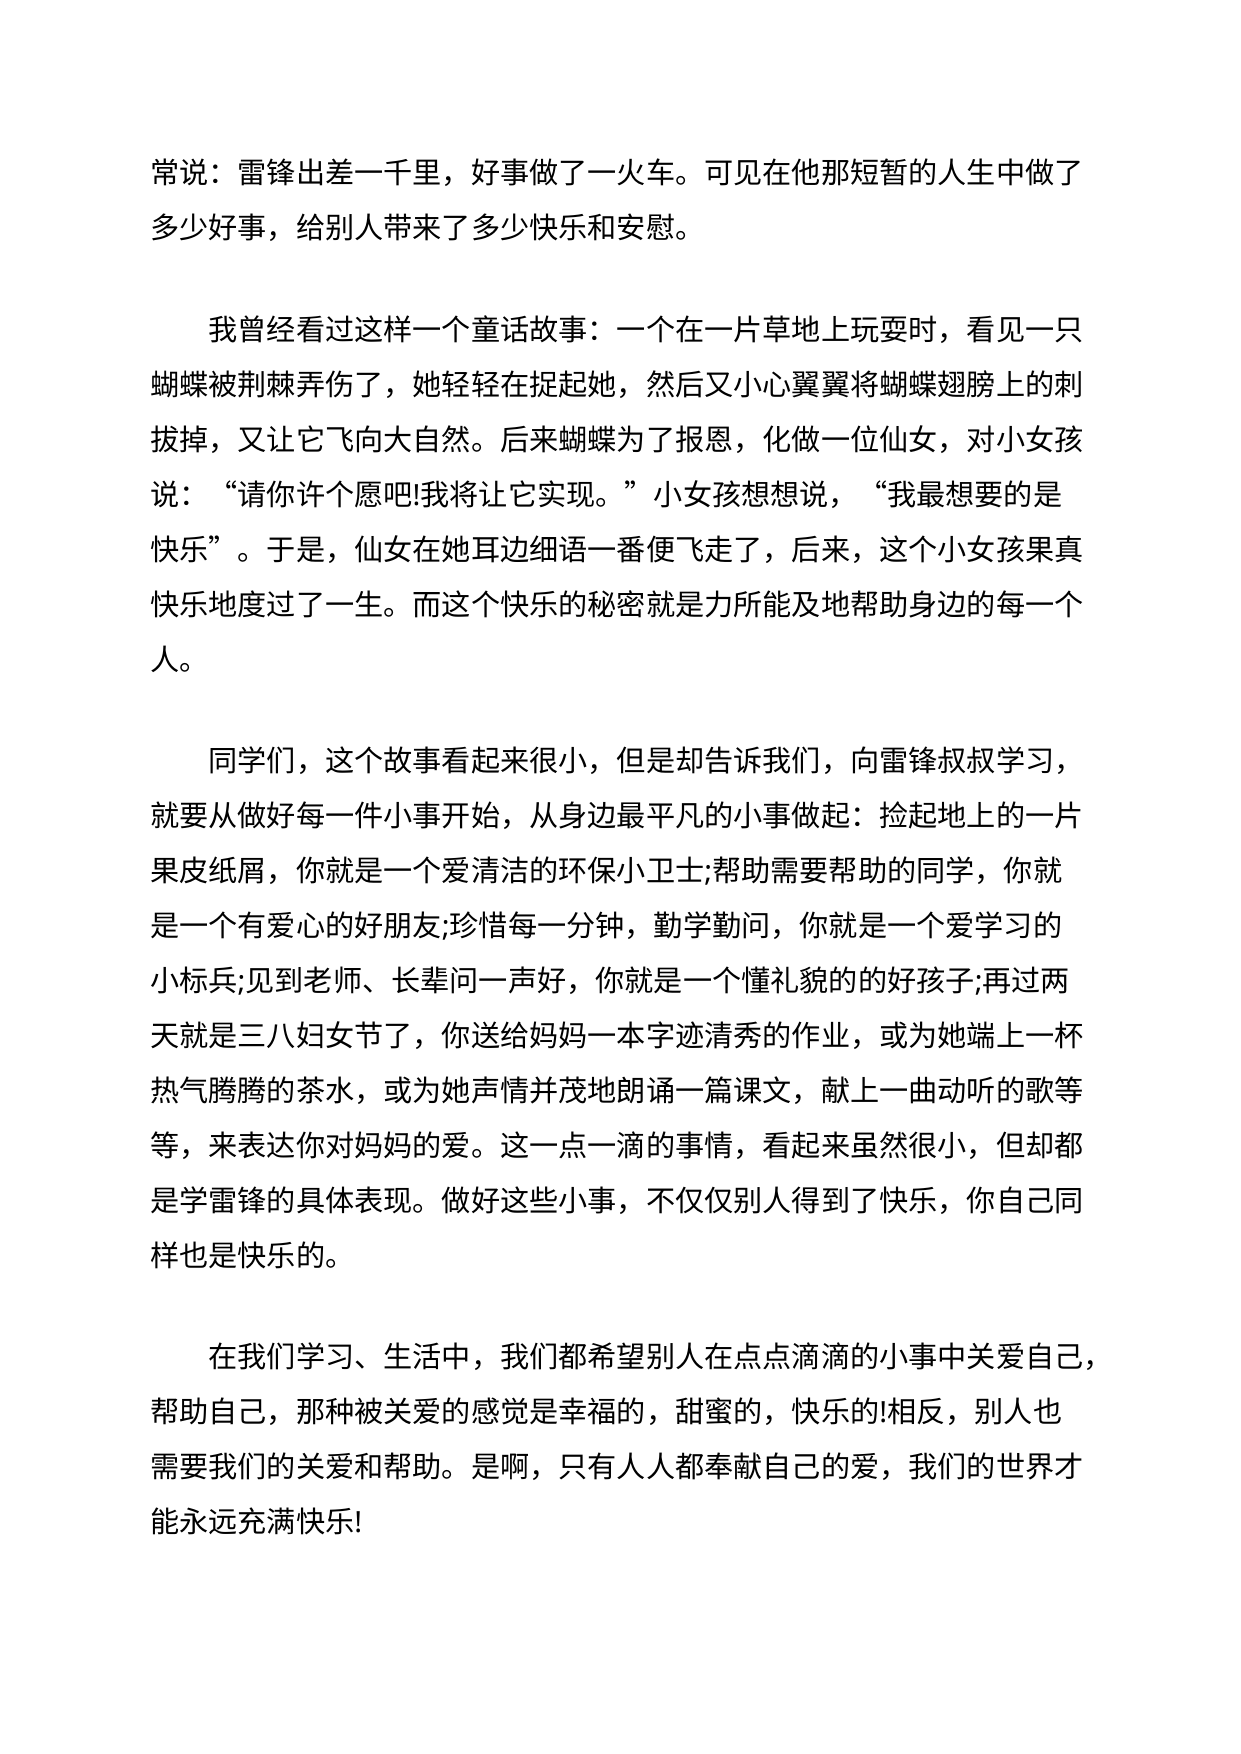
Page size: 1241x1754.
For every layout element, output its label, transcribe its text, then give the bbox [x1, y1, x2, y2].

text 同学们，这个故事看起来很小，但是却告诉我们，向雷锋叔叔学习，就要从做好每一件小事开始，从身边最平凡的小事做起：捡起地上的一片果皮纸屑，你就是一个爱清洁的环保小卫士;帮助需要帮助的同学，你就是一个有爱心的好朋友;珍惜每一分钟，勤学勤问，你就是一个爱学习的小标兵;见到老师、长辈问一声好，你就是一个懂礼貌的的好孩子;再过两天就是三八妇女节了，你送给妈妈一本字迹清秀的作业，或为她端上一杯热气腾腾的茶水，或为她声情并茂地朗诵一篇课文，献上一曲动听的歌等等，来表达你对妈妈的爱。这一点一滴的事情，看起来虽然很小，但却都是学雷锋的具体表现。做好这些小事，不仅仅别人得到了快乐，你自己同样也是快乐的。 [150, 738, 1090, 1274]
text 在我们学习、生活中，我们都希望别人在点点滴滴的小事中关爱自己，帮助自己，那种被关爱的感觉是幸福的，甜蜜的，快乐的!相反，别人也需要我们的关爱和帮助。是啊，只有人人都奉献自己的爱，我们的世界才能永远充满快乐! [150, 1334, 1090, 1541]
text 我曾经看过这样一个童话故事：一个在一片草地上玩耍时，看见一只蝴蝶被荆棘弄伤了，她轻轻在捉起她，然后又小心翼翼将蝴蝶翅膀上的刺拔掉，又让它飞向大自然。后来蝴蝶为了报恩，化做一位仙女，对小女孩说：“请你许个愿吧!我将让它实现。”小女孩想想说，“我最想要的是快乐”。于是，仙女在她耳边细语一番便飞走了，后来，这个小女孩果真快乐地度过了一生。而这个快乐的秘密就是力所能及地帮助身边的每一个人。 [150, 307, 1090, 678]
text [150, 150, 1090, 247]
